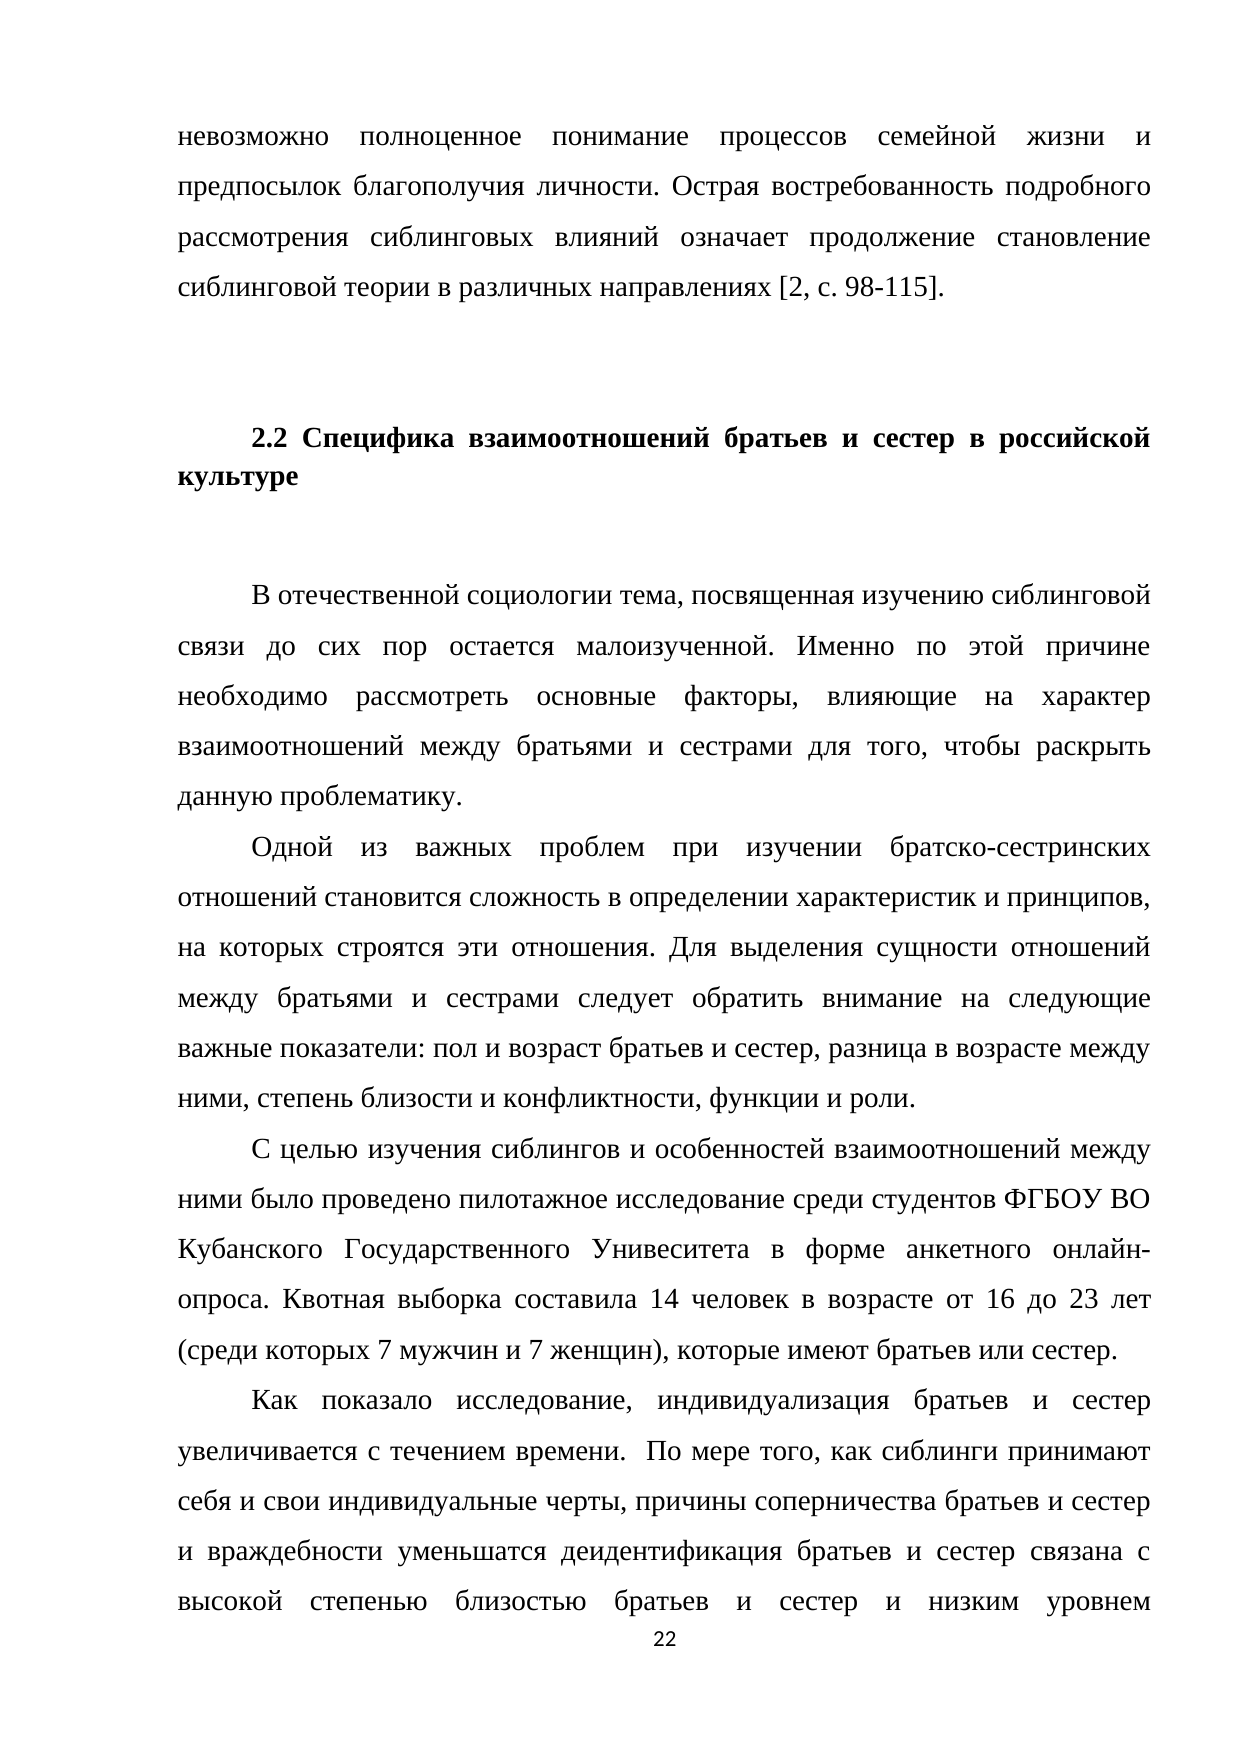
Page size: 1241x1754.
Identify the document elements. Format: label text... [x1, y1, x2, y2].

text Одной из важных проблем при изучении братско-сестринских отношений становится сложность в определении характеристик и принципов, на которых строятся эти отношения. Для выделения сущности отношений между братьями и сестрами следует обратить внимание на следующие важные показатели: пол и возраст братьев и сестер, разница в возрасте между ними, степень близости и конфликтности, функции и роли. [177, 829, 1152, 1114]
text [177, 1382, 1152, 1617]
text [177, 118, 1152, 303]
text С целью изучения сиблингов и особенностей взаимоотношений между ними было проведено пилотажное исследование среди студентов ФГБОУ ВО Кубанского Государственного Унивеситета в форме анкетного онлайн-опроса. Квотная выборка составила 14 человек в возрасте от 16 до 23 лет (среди которых 7 мужчин и 7 женщин), которые имеют братьев или сестер. [177, 1131, 1152, 1366]
text 2.2 Специфика взаимоотношений братьев и сестер в российской культуре [177, 420, 1152, 492]
text В отечественной социологии тема, посвященная изучению сиблинговой связи до сих пор остается малоизученной. Именно по этой причине необходимо рассмотреть основные факторы, влияющие на характер взаимоотношений между братьями и сестрами для того, чтобы раскрыть данную проблематику. [177, 577, 1152, 812]
